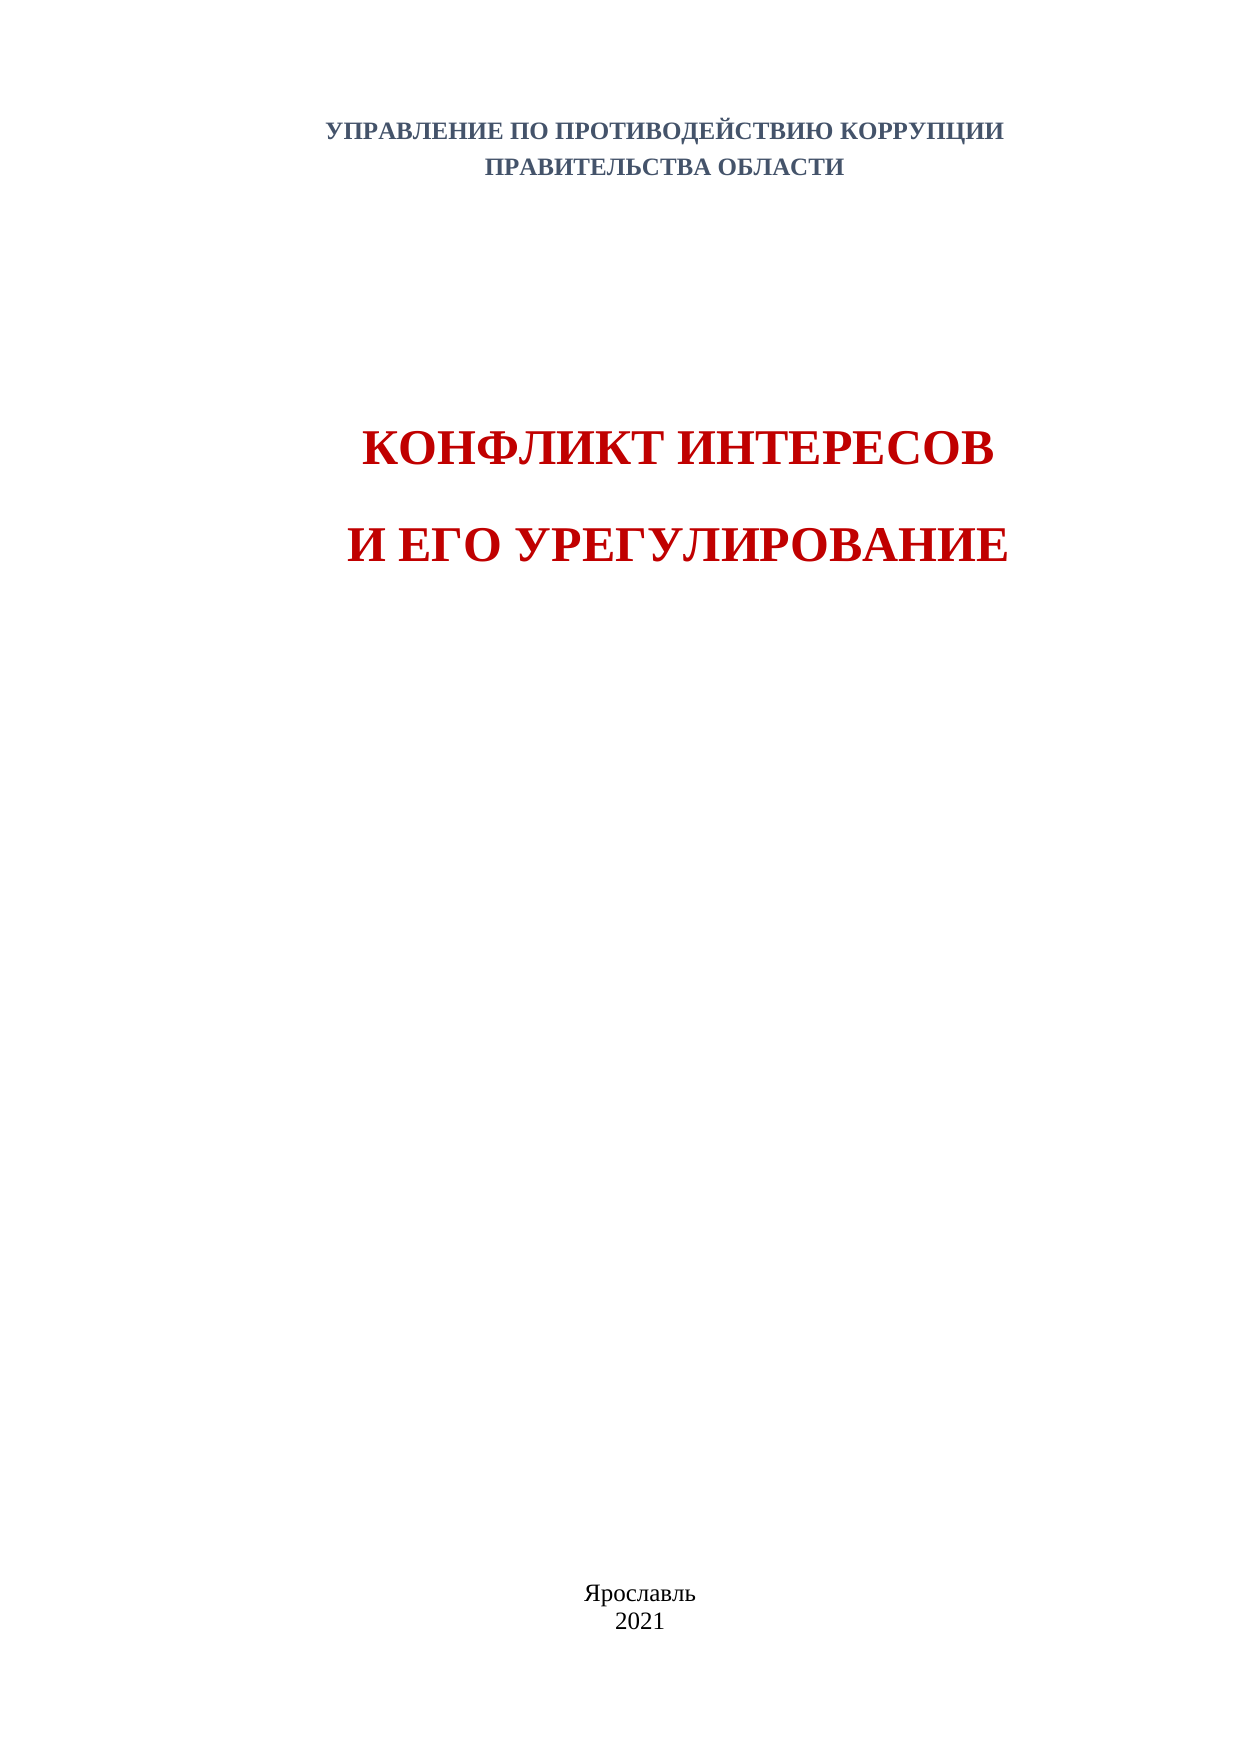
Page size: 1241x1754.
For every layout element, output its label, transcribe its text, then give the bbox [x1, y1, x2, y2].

text И ЕГО УРЕГУЛИРОВАНИЕ [177, 514, 1179, 572]
text 2021 [102, 1606, 1178, 1635]
text Ярославль [102, 1578, 1178, 1606]
text ПРАВИТЕЛЬСТВА ОБЛАСТИ [325, 152, 1004, 181]
text КОНФЛИКТ ИНТЕРЕСОВ [177, 417, 1179, 475]
text УПРАВЛЕНИЕ ПО ПРОТИВОДЕЙСТВИЮ КОРРУПЦИИ [325, 116, 1004, 144]
